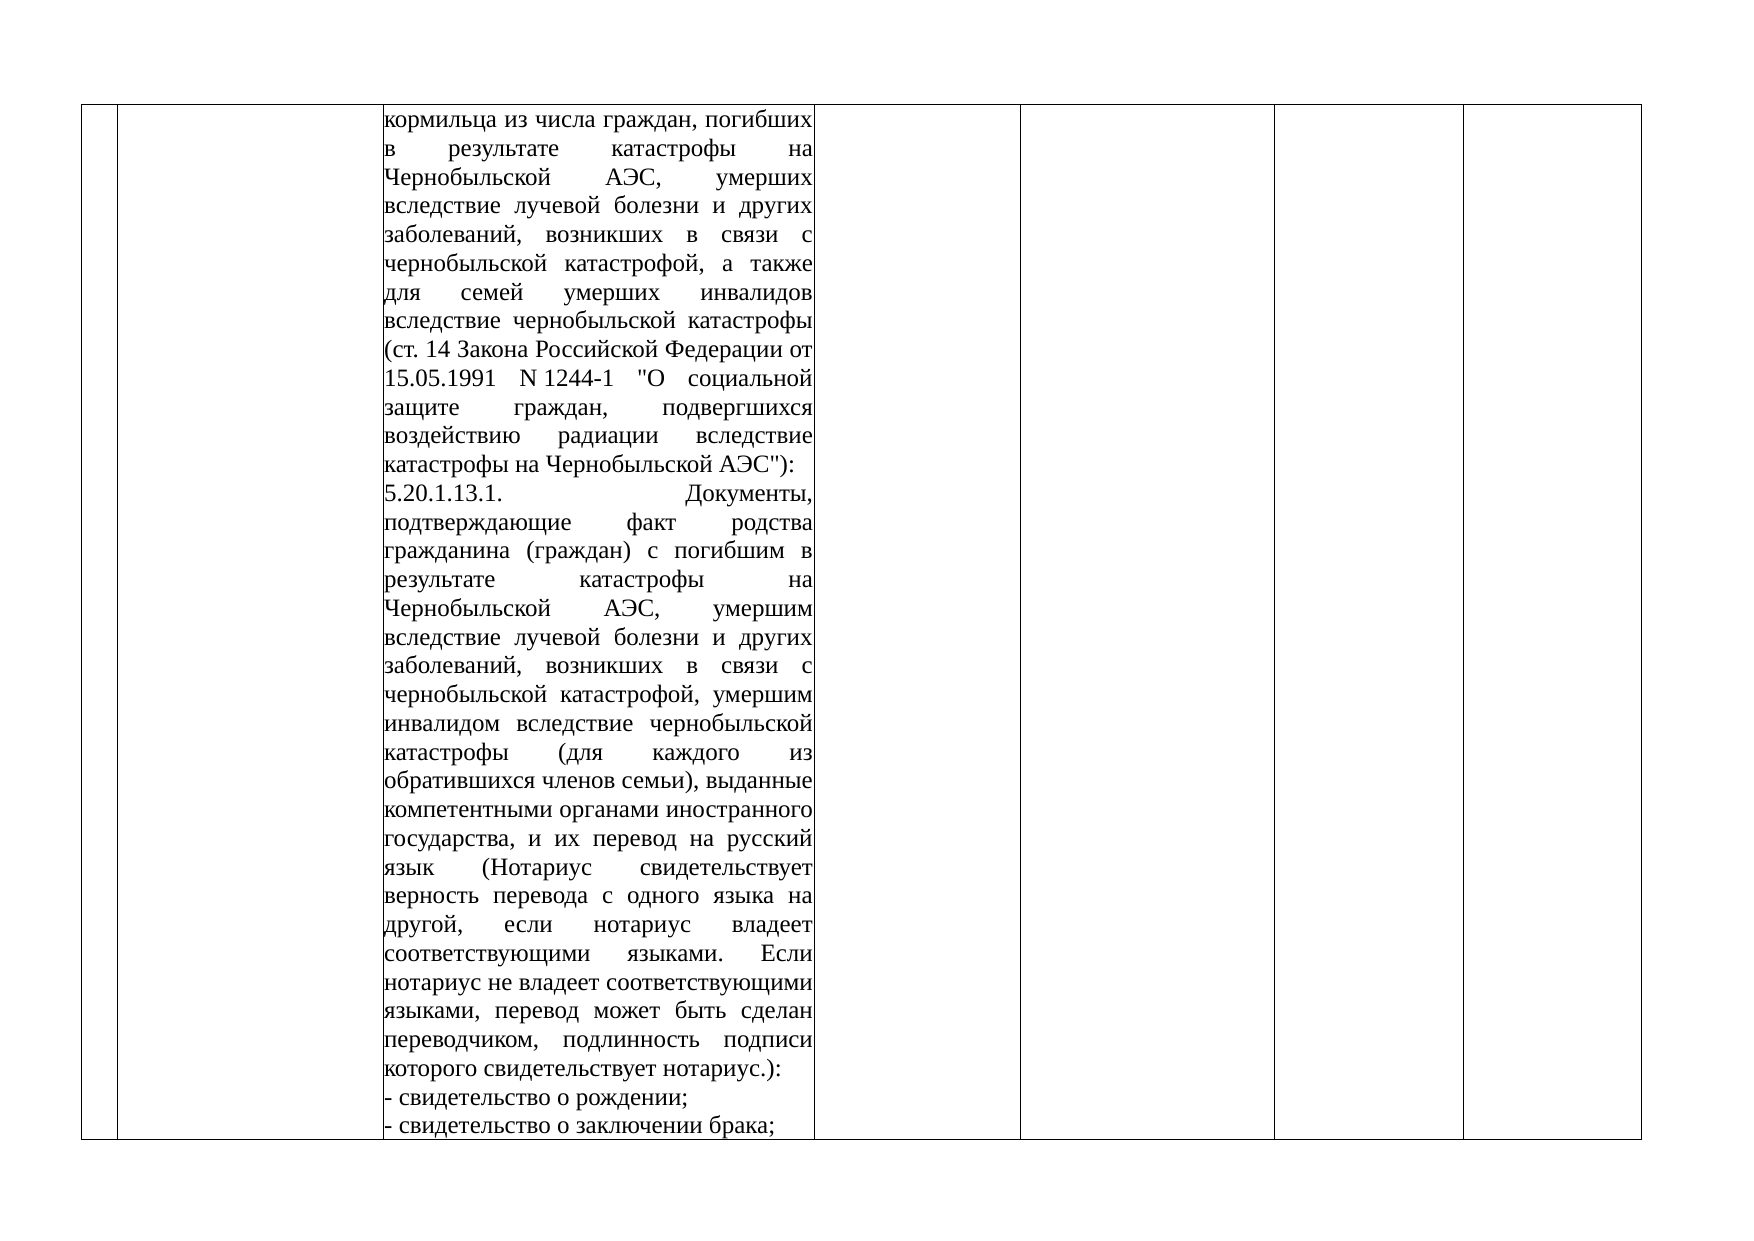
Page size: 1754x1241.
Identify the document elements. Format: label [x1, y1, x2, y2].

table_cell [815, 105, 1020, 1139]
table_cell [1464, 105, 1641, 1139]
table_cell [384, 105, 814, 1139]
table_cell [118, 105, 383, 1139]
table_cell [1275, 105, 1463, 1139]
table_cell [82, 105, 117, 1139]
table_cell [1021, 105, 1274, 1139]
